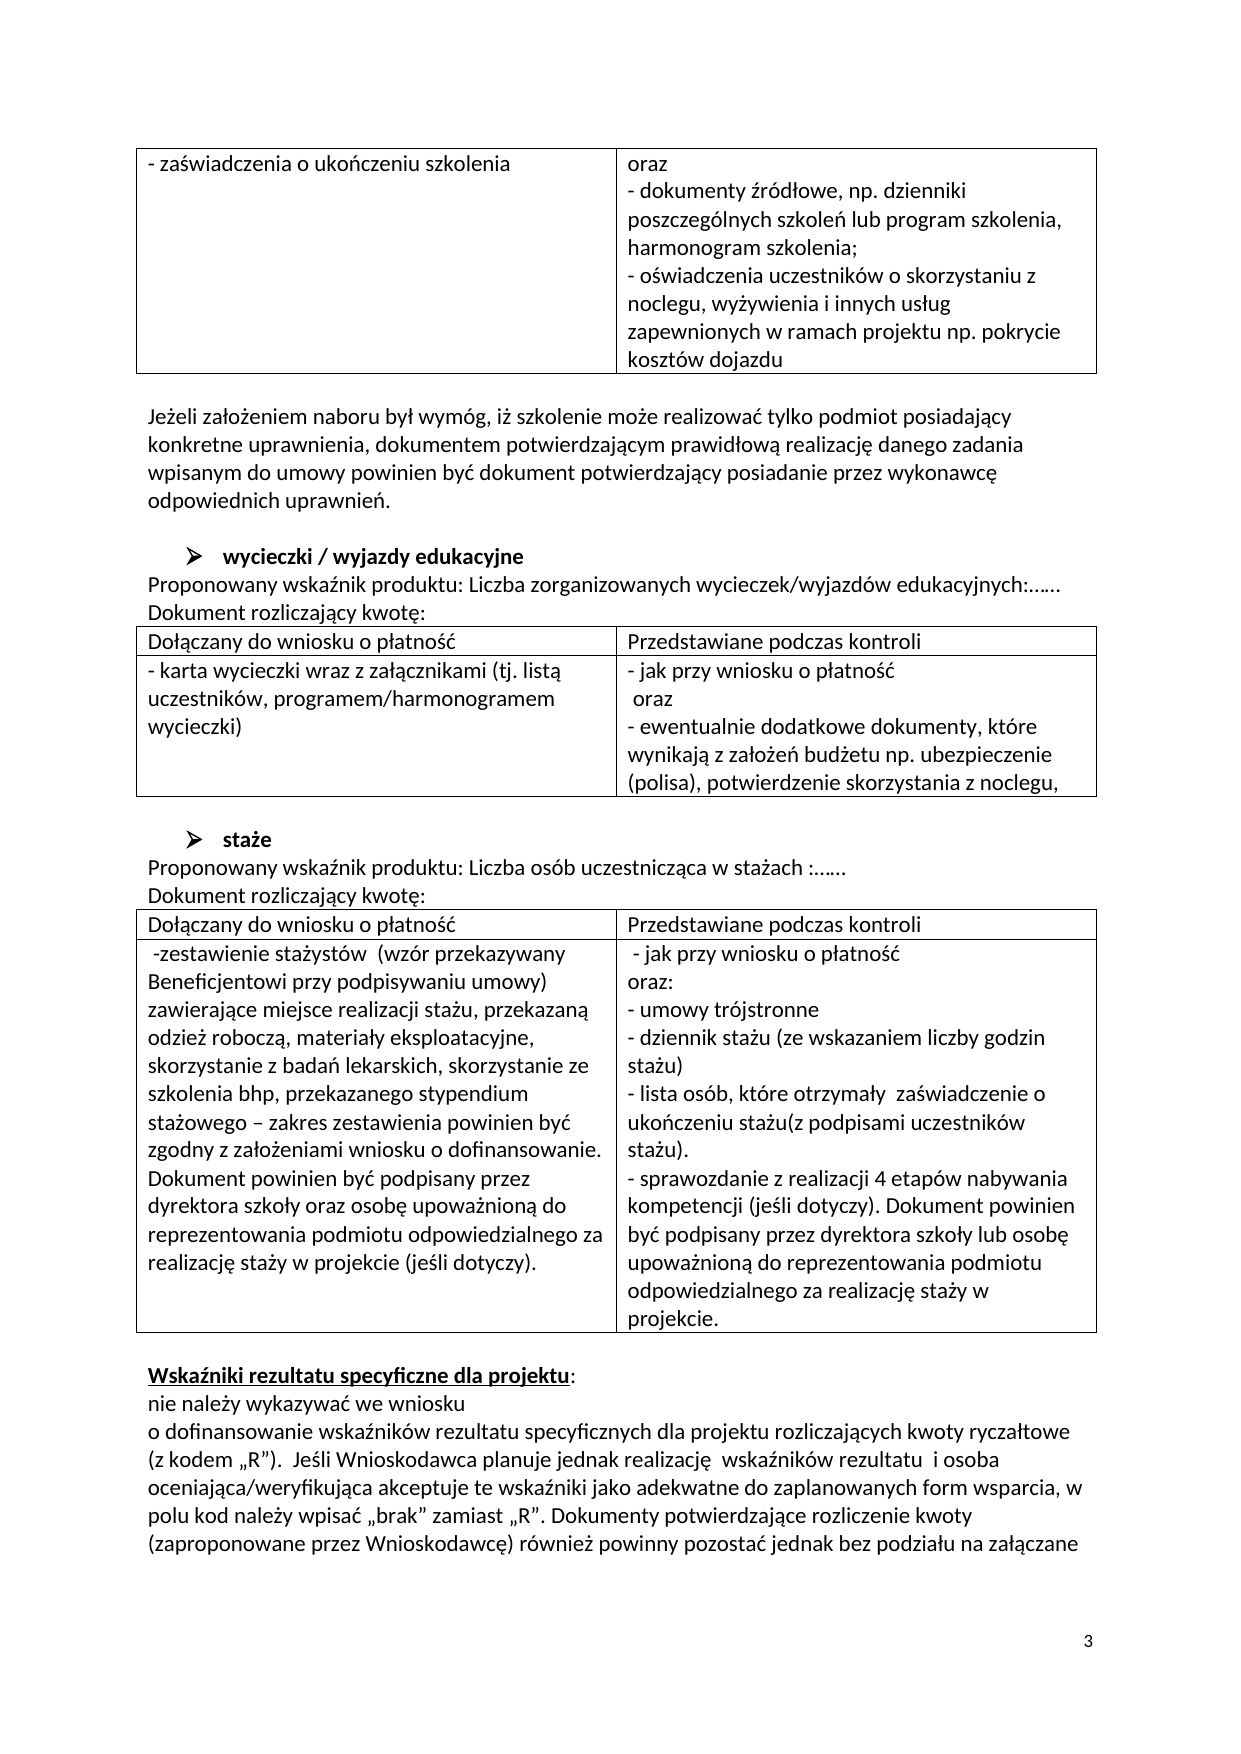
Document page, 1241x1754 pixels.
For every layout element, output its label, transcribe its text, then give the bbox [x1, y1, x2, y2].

table_header Przedstawiane podczas kontroli [617, 627, 1096, 655]
table_cell - jak przy wniosku o płatność oraz - ewentualnie dodatkowe dokumenty, które wynikają z założeń budżetu np. ubezpieczenie (polisa), potwierdzenie skorzystania z noclegu, [617, 656, 1096, 796]
table_cell -zestawienie stażystów (wzór przekazywany Beneficjentowi przy podpisywaniu umowy) zawierające miejsce realizacji stażu, przekazaną odzież roboczą, materiały eksploatacyjne, skorzystanie z badań lekarskich, skorzystanie ze szkolenia bhp, przekazanego stypendium stażowego – zakres zestawienia powinien być zgodny z założeniami wniosku o dofinansowanie. Dokument powinien być podpisany przez dyrektora szkoły oraz osobę upoważnioną do reprezentowania podmiotu odpowiedzialnego za realizację staży w projekcie (jeśli dotyczy). [137, 940, 616, 1332]
list wycieczki / wyjazdy edukacyjne [185, 542, 1093, 570]
table_header Przedstawiane podczas kontroli [617, 910, 1096, 938]
text Proponowany wskaźnik produktu: Liczba zorganizowanych wycieczek/wyjazdów edukacyjnych:…… [148, 570, 1093, 598]
table_cell - karta wycieczki wraz z załącznikami (tj. listą uczestników, programem/harmonogramem wycieczki) [137, 656, 616, 796]
text Wskaźniki rezultatu specyficzne dla projektu: [148, 1361, 1093, 1389]
text Dokument rozliczający kwotę: [148, 598, 1093, 626]
list staże [185, 825, 1093, 853]
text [148, 1389, 1093, 1557]
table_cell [617, 149, 1096, 373]
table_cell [137, 149, 616, 373]
text Proponowany wskaźnik produktu: Liczba osób uczestnicząca w stażach :…… [148, 853, 1093, 881]
table_cell - jak przy wniosku o płatność oraz: - umowy trójstronne - dziennik stażu (ze wskazaniem liczby godzin stażu) - lista osób, które otrzymały zaświadczenie o ukończeniu stażu(z podpisami uczestników stażu). - sprawozdanie z realizacji 4 etapów nabywania kompetencji (jeśli dotyczy). Dokument powinien być podpisany przez dyrektora szkoły lub osobę upoważnioną do reprezentowania podmiotu odpowiedzialnego za realizację staży w projekcie. [617, 940, 1096, 1332]
table_header Dołączany do wniosku o płatność [137, 910, 616, 938]
table_header Dołączany do wniosku o płatność [137, 627, 616, 655]
text Dokument rozliczający kwotę: [148, 881, 1093, 909]
text Jeżeli założeniem naboru był wymóg, iż szkolenie może realizować tylko podmiot posiadający konkretne uprawnienia, dokumentem potwierdzającym prawidłową realizację danego zadania wpisanym do umowy powinien być dokument potwierdzający posiadanie przez wykonawcę odpowiednich uprawnień. [148, 402, 1093, 514]
